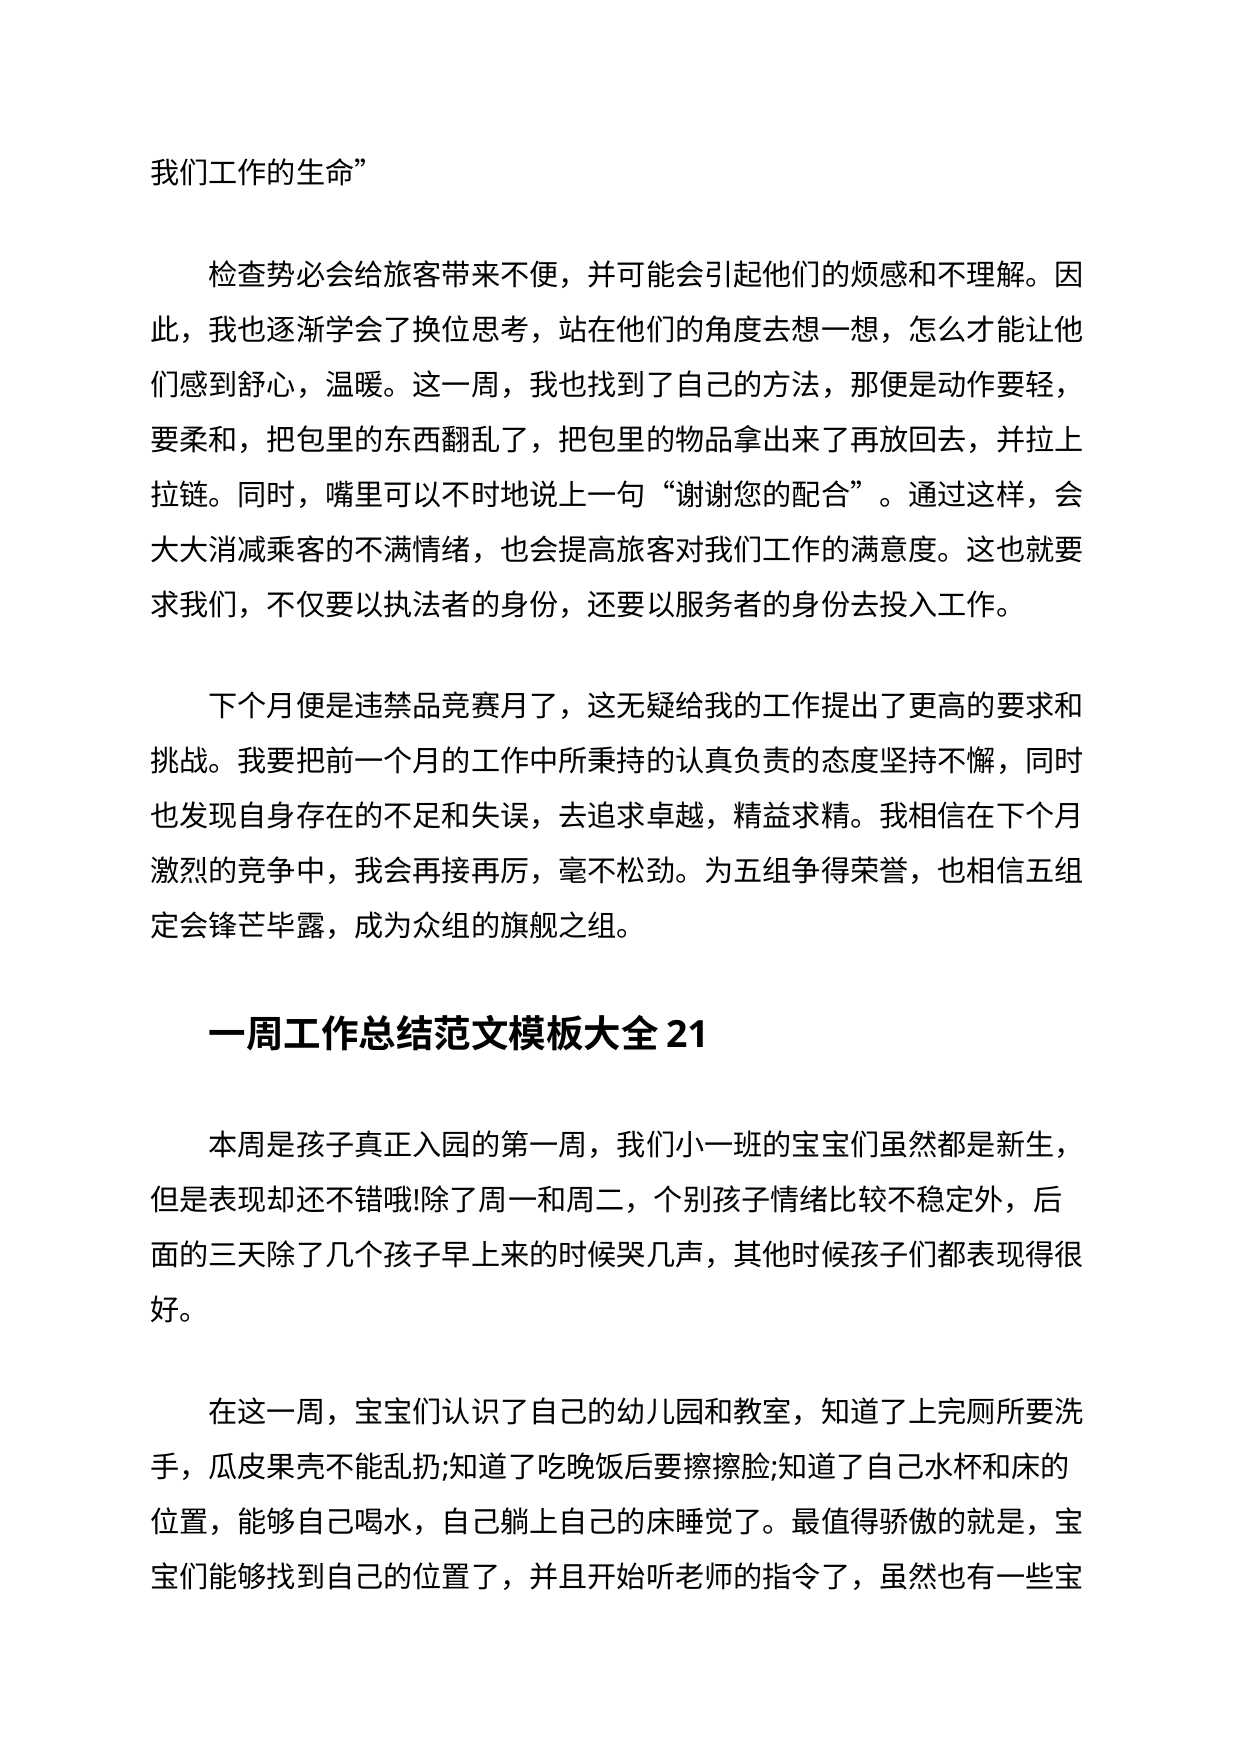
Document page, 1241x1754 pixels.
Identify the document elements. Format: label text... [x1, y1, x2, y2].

text 下个月便是违禁品竞赛月了，这无疑给我的工作提出了更高的要求和挑战。我要把前一个月的工作中所秉持的认真负责的态度坚持不懈，同时也发现自身存在的不足和失误，去追求卓越，精益求精。我相信在下个月激烈的竞争中，我会再接再厉，毫不松劲。为五组争得荣誉，也相信五组定会锋芒毕露，成为众组的旗舰之组。 [150, 683, 1090, 945]
text 一周工作总结范文模板大全21 [150, 1004, 1090, 1059]
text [150, 1388, 1090, 1596]
text 本周是孩子真正入园的第一周，我们小一班的宝宝们虽然都是新生，但是表现却还不错哦!除了周一和周二，个别孩子情绪比较不稳定外，后面的三天除了几个孩子早上来的时候哭几声，其他时候孩子们都表现得很好。 [150, 1122, 1090, 1329]
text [150, 150, 1090, 192]
text 检查势必会给旅客带来不便，并可能会引起他们的烦感和不理解。因此，我也逐渐学会了换位思考，站在他们的角度去想一想，怎么才能让他们感到舒心，温暖。这一周，我也找到了自己的方法，那便是动作要轻，要柔和，把包里的东西翻乱了，把包里的物品拿出来了再放回去，并拉上拉链。同时，嘴里可以不时地说上一句“谢谢您的配合”。通过这样，会大大消减乘客的不满情绪，也会提高旅客对我们工作的满意度。这也就要求我们，不仅要以执法者的身份，还要以服务者的身份去投入工作。 [150, 252, 1090, 623]
